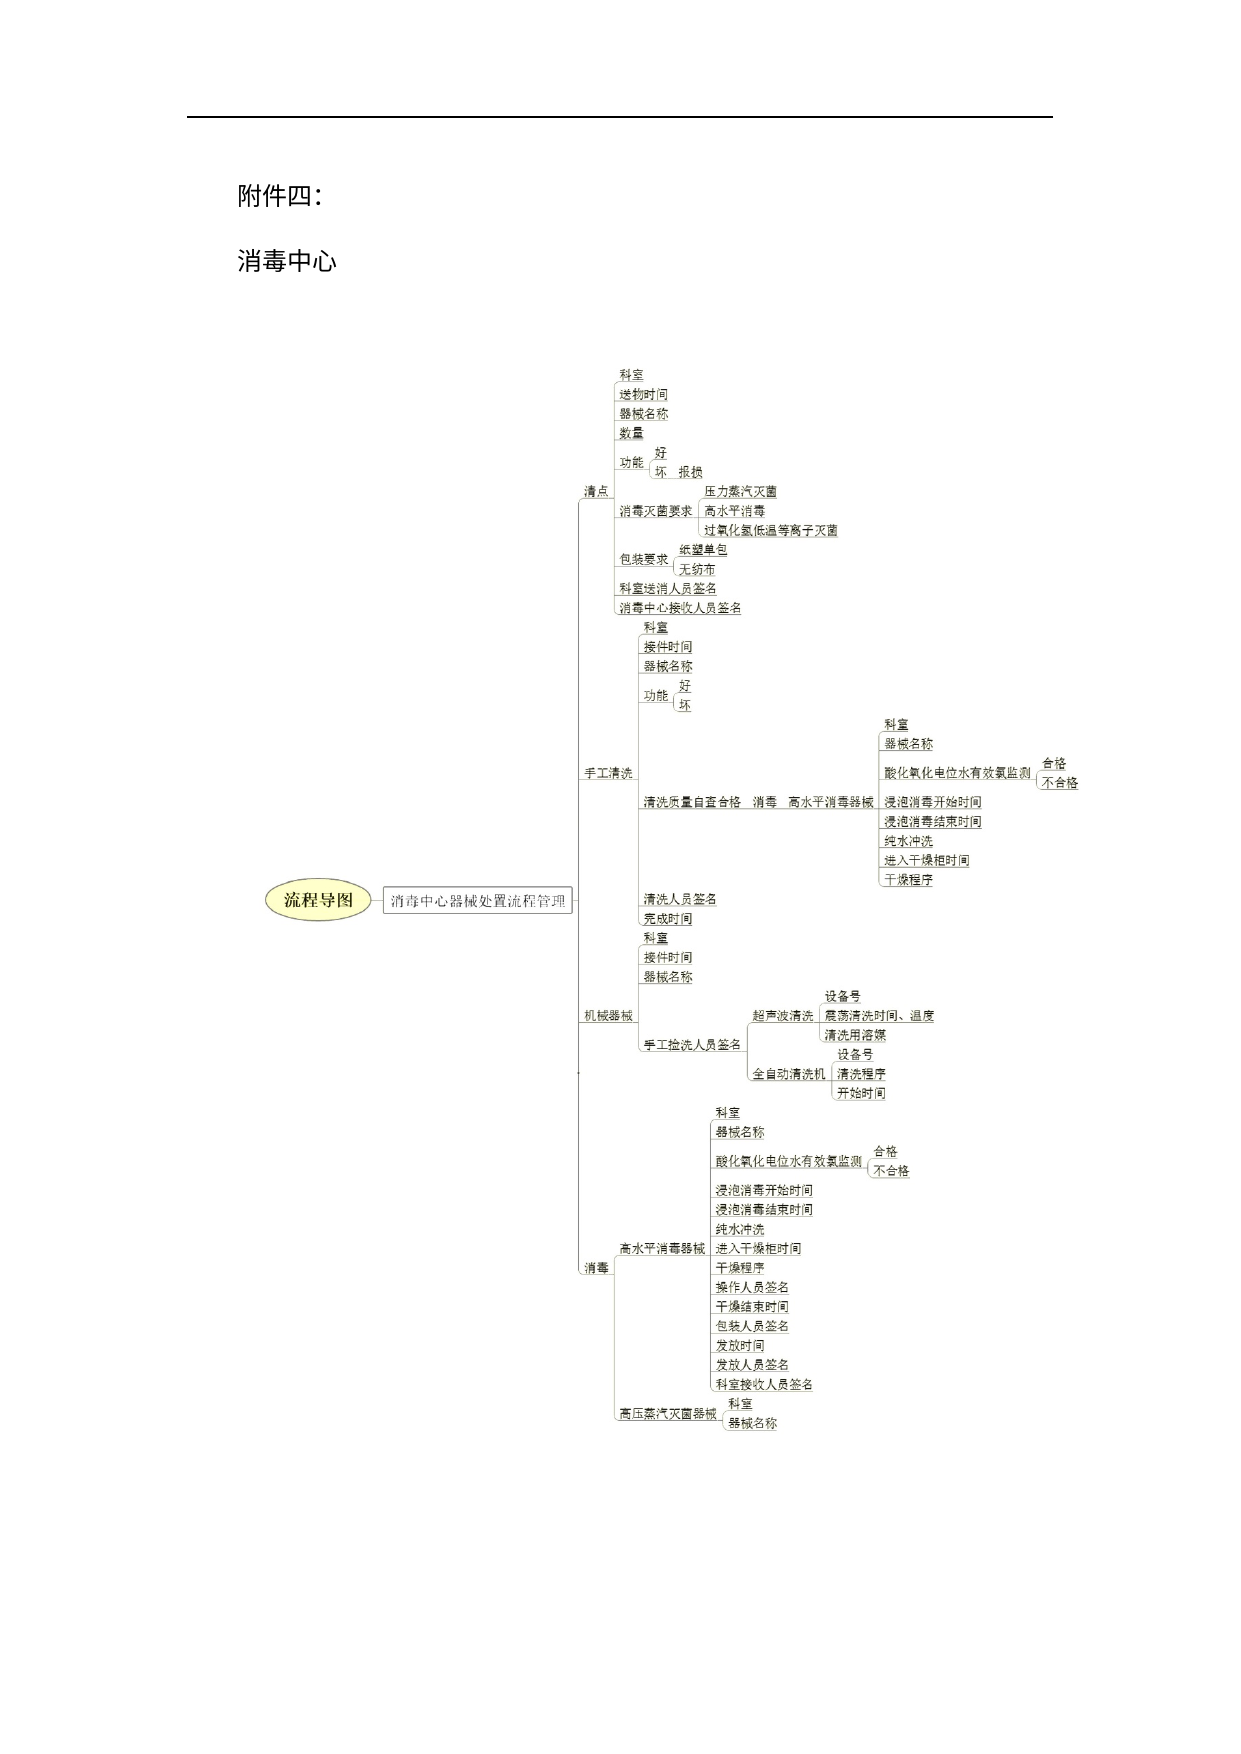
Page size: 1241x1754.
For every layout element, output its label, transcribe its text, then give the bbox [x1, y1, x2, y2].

text 消毒中心 [187, 227, 1053, 292]
picture [237, 292, 1102, 1514]
text 附件四： [187, 162, 1053, 227]
